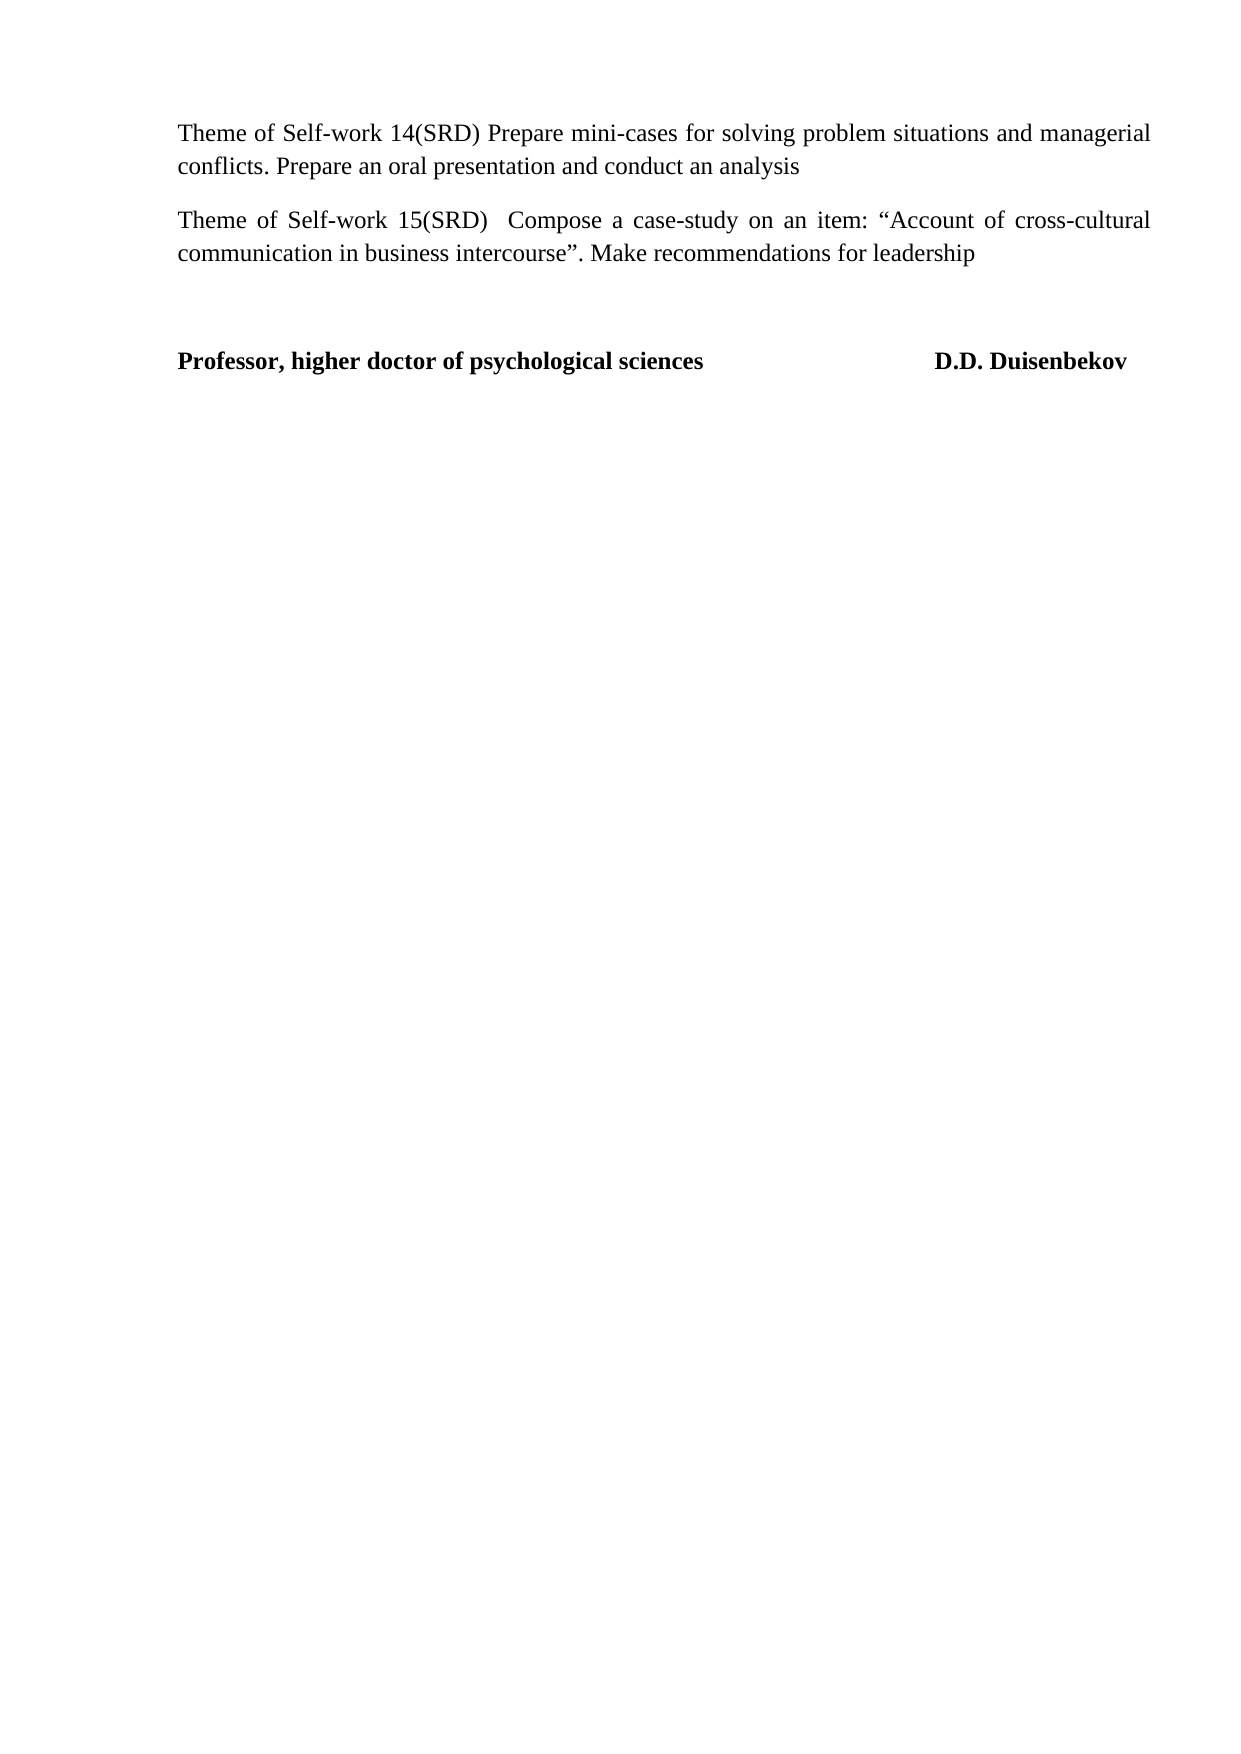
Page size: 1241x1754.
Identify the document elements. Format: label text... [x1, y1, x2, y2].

text Theme of Self-work 15(SRD) Compose a case-study on an item: “Account of cross-cultural communication in business intercourse”. Make recommendations for leadership [177, 205, 1152, 267]
text Professor, higher doctor of psychological sciences D.D. Duisenbekov [177, 346, 1152, 374]
text Theme of Self-work 14(SRD) Prepare mini-cases for solving problem situations and managerial conflicts. Prepare an oral presentation and conduct an analysis [177, 118, 1152, 180]
